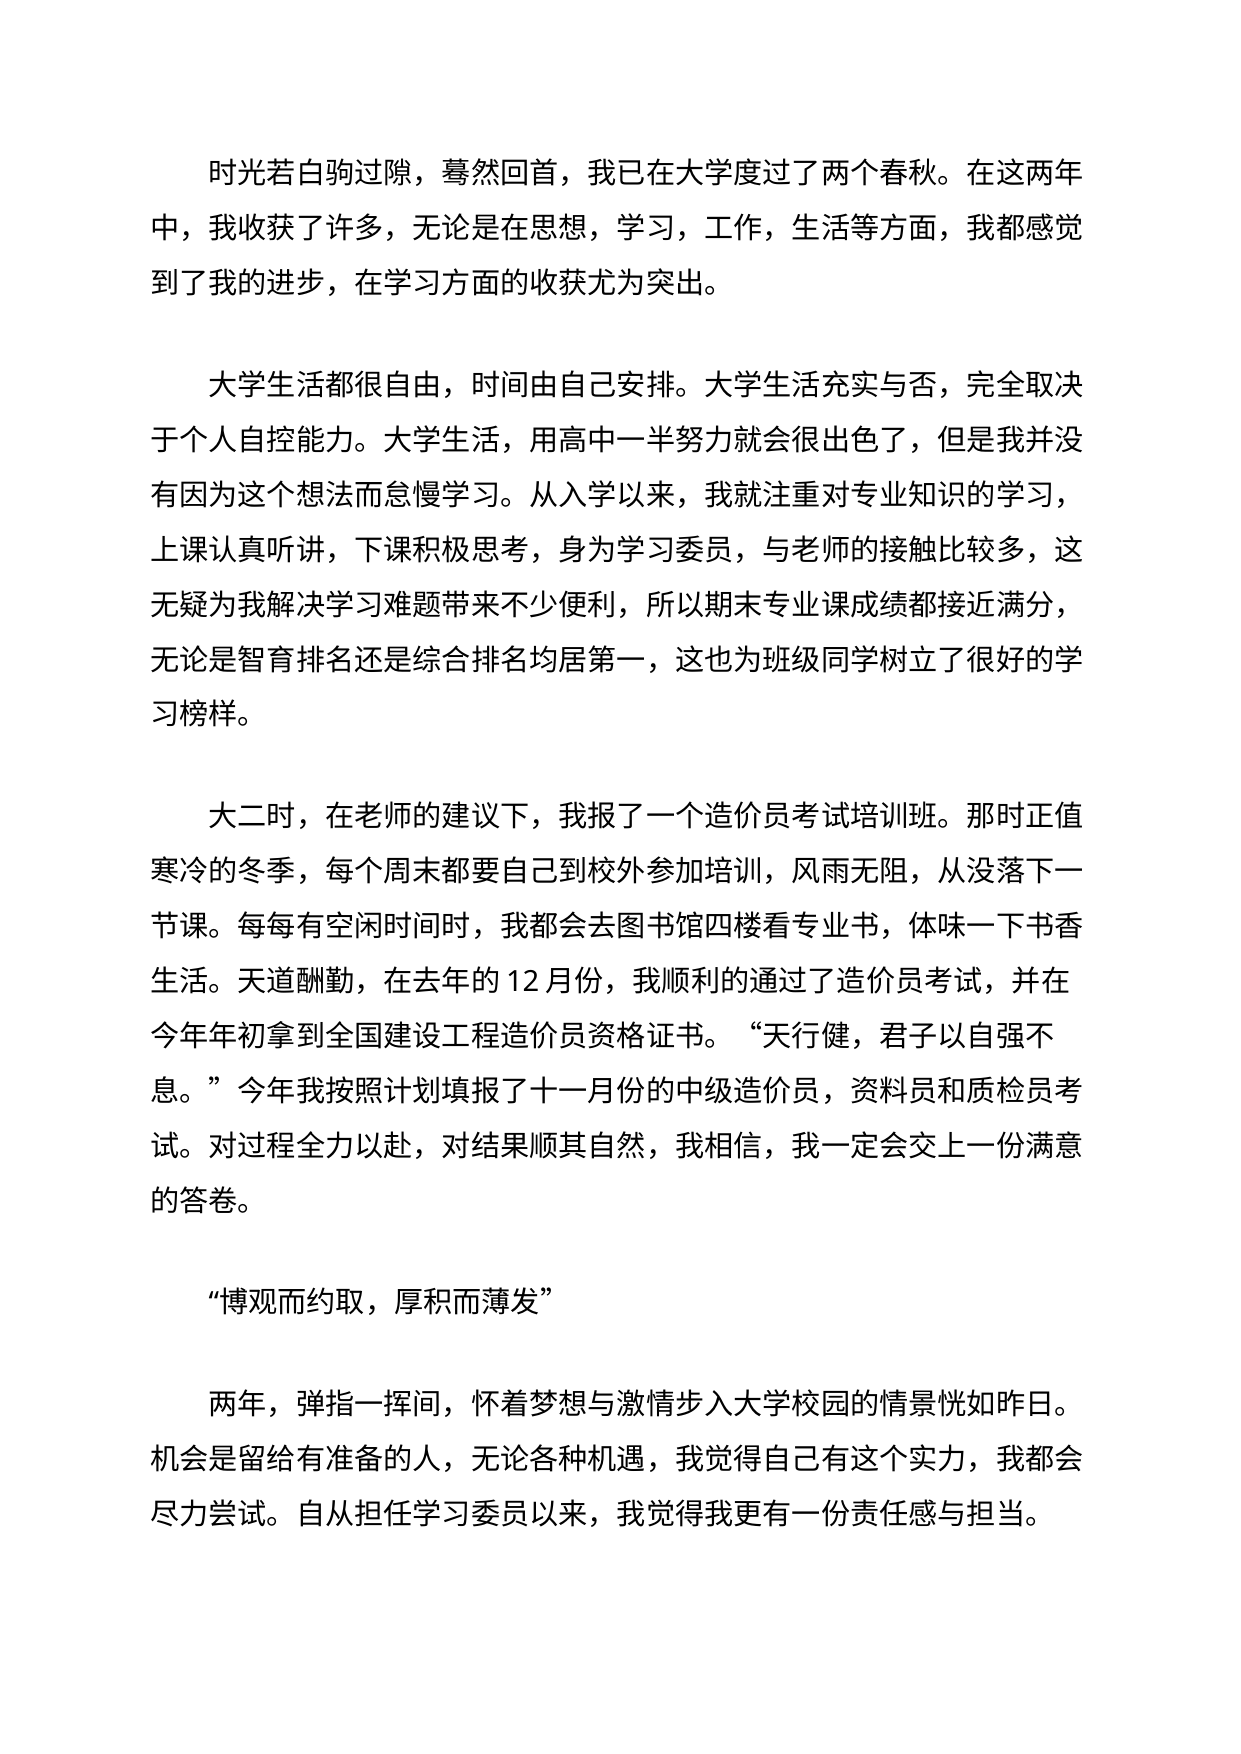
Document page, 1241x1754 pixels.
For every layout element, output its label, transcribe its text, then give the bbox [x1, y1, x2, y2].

text “博观而约取，厚积而薄发” [150, 1279, 1090, 1321]
text 大学生活都很自由，时间由自己安排。大学生活充实与否，完全取决于个人自控能力。大学生活，用高中一半努力就会很出色了，但是我并没有因为这个想法而怠慢学习。从入学以来，我就注重对专业知识的学习，上课认真听讲，下课积极思考，身为学习委员，与老师的接触比较多，这无疑为我解决学习难题带来不少便利，所以期末专业课成绩都接近满分，无论是智育排名还是综合排名均居第一，这也为班级同学树立了很好的学习榜样。 [150, 362, 1090, 733]
text 两年，弹指一挥间，怀着梦想与激情步入大学校园的情景恍如昨日。机会是留给有准备的人，无论各种机遇，我觉得自己有这个实力，我都会尽力尝试。自从担任学习委员以来，我觉得我更有一份责任感与担当。 [150, 1381, 1090, 1533]
text 大二时，在老师的建议下，我报了一个造价员考试培训班。那时正值寒冷的冬季，每个周末都要自己到校外参加培训，风雨无阻，从没落下一节课。每每有空闲时间时，我都会去图书馆四楼看专业书，体味一下书香生活。天道酬勤，在去年的12月份，我顺利的通过了造价员考试，并在今年年初拿到全国建设工程造价员资格证书。“天行健，君子以自强不息。”今年我按照计划填报了十一月份的中级造价员，资料员和质检员考试。对过程全力以赴，对结果顺其自然，我相信，我一定会交上一份满意的答卷。 [150, 793, 1090, 1219]
text 时光若白驹过隙，蓦然回首，我已在大学度过了两个春秋。在这两年中，我收获了许多，无论是在思想，学习，工作，生活等方面，我都感觉到了我的进步，在学习方面的收获尤为突出。 [150, 150, 1090, 302]
